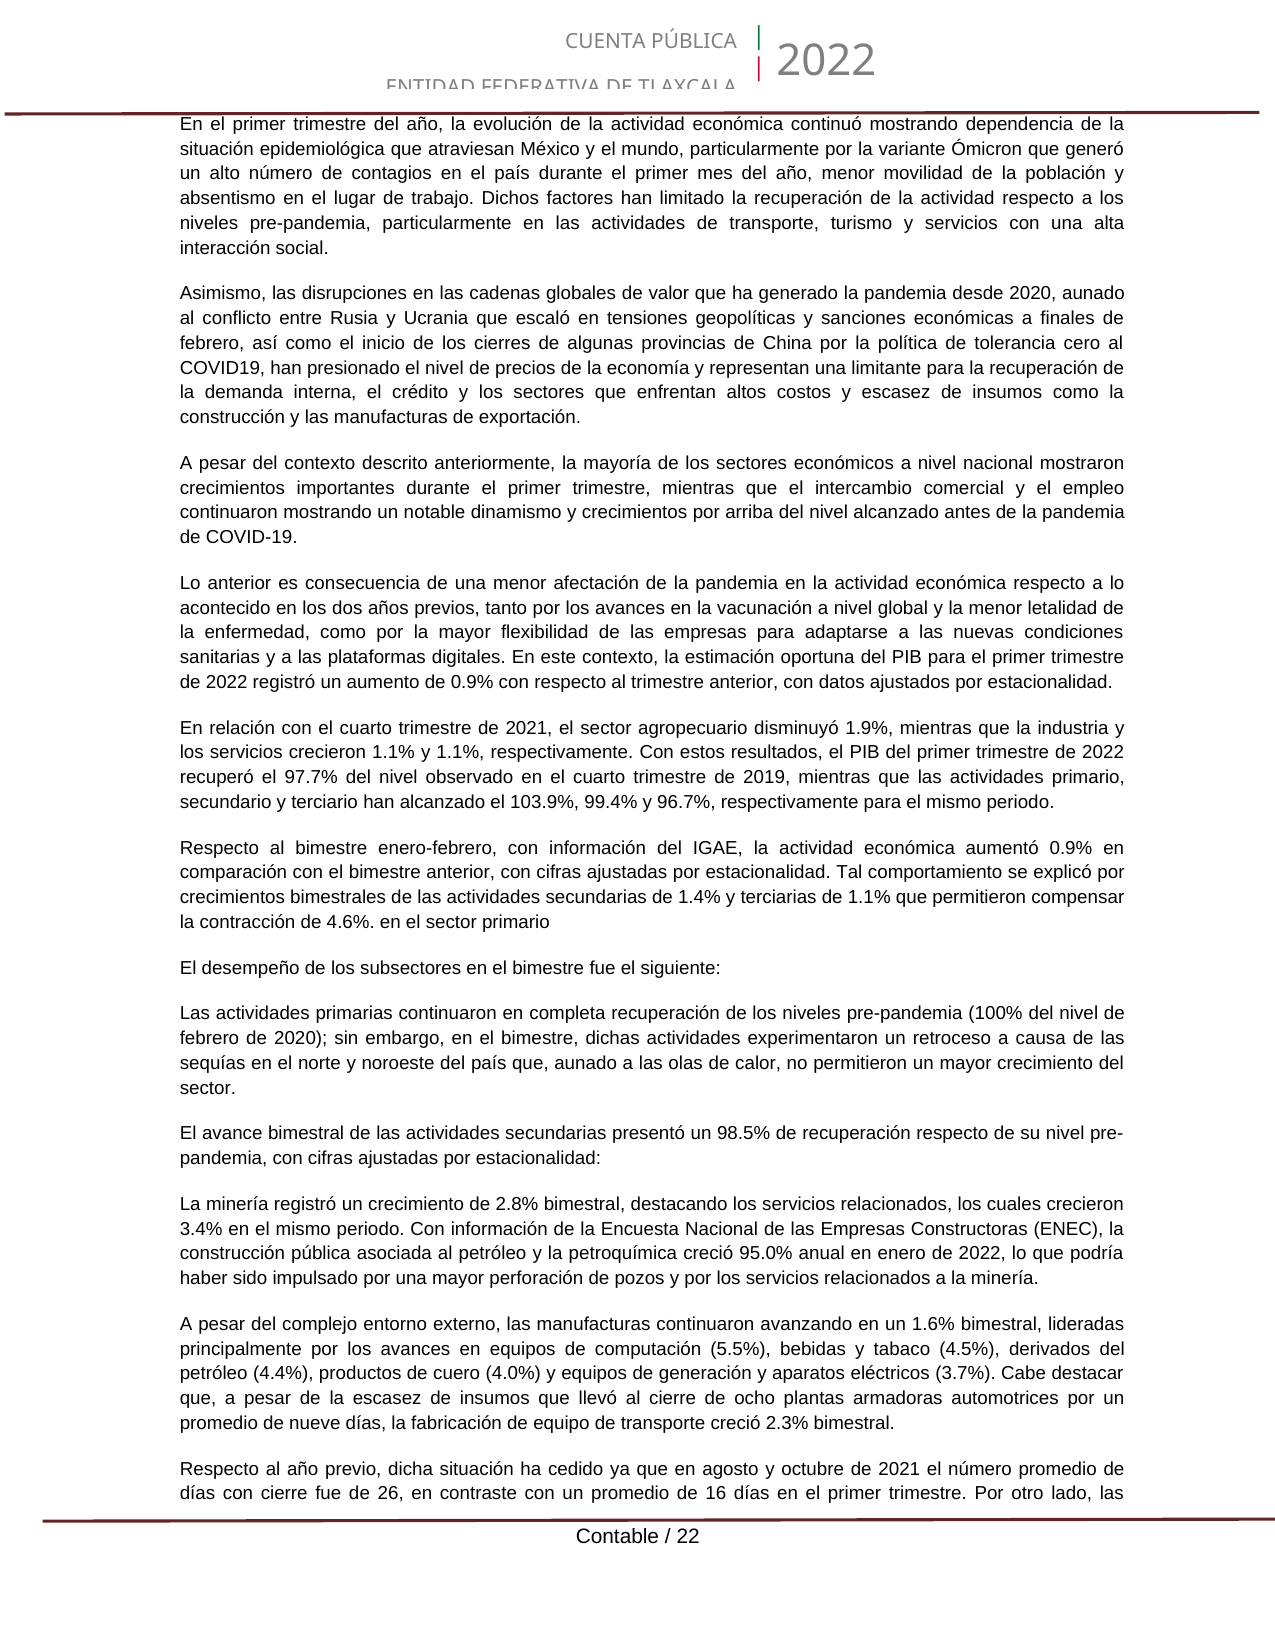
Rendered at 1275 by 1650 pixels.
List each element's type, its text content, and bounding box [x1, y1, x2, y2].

text La minería registró un crecimiento de 2.8% bimestral, destacando los servicios relacionados, los cuales crecieron 3.4% en el mismo periodo. Con información de la Encuesta Nacional de las Empresas Constructoras (ENEC), la construcción pública asociada al petróleo y la petroquímica creció 95.0% anual en enero de 2022, lo que podría haber sido impulsado por una mayor perforación de pozos y por los servicios relacionados a la minería. [179, 1192, 1125, 1288]
text En relación con el cuarto trimestre de 2021, el sector agropecuario disminuyó 1.9%, mientras que la industria y los servicios crecieron 1.1% y 1.1%, respectivamente. Con estos resultados, el PIB del primer trimestre de 2022 recuperó el 97.7% del nivel observado en el cuarto trimestre de 2019, mientras que las actividades primario, secundario y terciario han alcanzado el 103.9%, 99.4% y 96.7%, respectivamente para el mismo periodo. [179, 716, 1125, 812]
text A pesar del complejo entorno externo, las manufacturas continuaron avanzando en un 1.6% bimestral, lideradas principalmente por los avances en equipos de computación (5.5%), bebidas y tabaco (4.5%), derivados del petróleo (4.4%), productos de cuero (4.0%) y equipos de generación y aparatos eléctricos (3.7%). Cabe destacar que, a pesar de la escasez de insumos que llevó al cierre de ocho plantas armadoras automotrices por un promedio de nueve días, la fabricación de equipo de transporte creció 2.3% bimestral. [179, 1312, 1125, 1433]
text El avance bimestral de las actividades secundarias presentó un 98.5% de recuperación respecto de su nivel pre-pandemia, con cifras ajustadas por estacionalidad: [179, 1122, 1125, 1168]
text Las actividades primarias continuaron en completa recuperación de los niveles pre-pandemia (100% del nivel de febrero de 2020); sin embargo, en el bimestre, dichas actividades experimentaron un retroceso a causa de las sequías en el norte y noroeste del país que, aunado a las olas de calor, no permitieron un mayor crecimiento del sector. [179, 1002, 1125, 1098]
text El desempeño de los subsectores en el bimestre fue el siguiente: [179, 956, 1125, 978]
text A pesar del contexto descrito anteriormente, la mayoría de los sectores económicos a nivel nacional mostraron crecimientos importantes durante el primer trimestre, mientras que el intercambio comercial y el empleo continuaron mostrando un notable dinamismo y crecimientos por arriba del nivel alcanzado antes de la pandemia de COVID-19. [179, 452, 1125, 548]
text En el primer trimestre del año, la evolución de la actividad económica continuó mostrando dependencia de la situación epidemiológica que atraviesan México y el mundo, particularmente por la variante Ómicron que generó un alto número de contagios en el país durante el primer mes del año, menor movilidad de la población y absentismo en el lugar de trabajo. Dichos factores han limitado la recuperación de la actividad respecto a los niveles pre-pandemia, particularmente en las actividades de transporte, turismo y servicios con una alta interacción social. [179, 112, 1125, 258]
text Lo anterior es consecuencia de una menor afectación de la pandemia en la actividad económica respecto a lo acontecido en los dos años previos, tanto por los avances en la vacunación a nivel global y la menor letalidad de la enfermedad, como por la mayor flexibilidad de las empresas para adaptarse a las nuevas condiciones sanitarias y a las plataformas digitales. En este contexto, la estimación oportuna del PIB para el primer trimestre de 2022 registró un aumento de 0.9% con respecto al trimestre anterior, con datos ajustados por estacionalidad. [179, 572, 1125, 692]
text Respecto al bimestre enero-febrero, con información del IGAE, la actividad económica aumentó 0.9% en comparación con el bimestre anterior, con cifras ajustadas por estacionalidad. Tal comportamiento se explicó por crecimientos bimestrales de las actividades secundarias de 1.4% y terciarias de 1.1% que permitieron compensar la contracción de 4.6%. en el sector primario [179, 836, 1125, 932]
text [179, 1457, 1125, 1504]
picture [751, 17, 772, 85]
text Asimismo, las disrupciones en las cadenas globales de valor que ha generado la pandemia desde 2020, aunado al conflicto entre Rusia y Ucrania que escaló en tensiones geopolíticas y sanciones económicas a finales de febrero, así como el inicio de los cierres de algunas provincias de China por la política de tolerancia cero al COVID19, han presionado el nivel de precios de la economía y representan una limitante para la recuperación de la demanda interna, el crédito y los sectores que enfrentan altos costos y escasez de insumos como la construcción y las manufacturas de exportación. [179, 282, 1125, 428]
